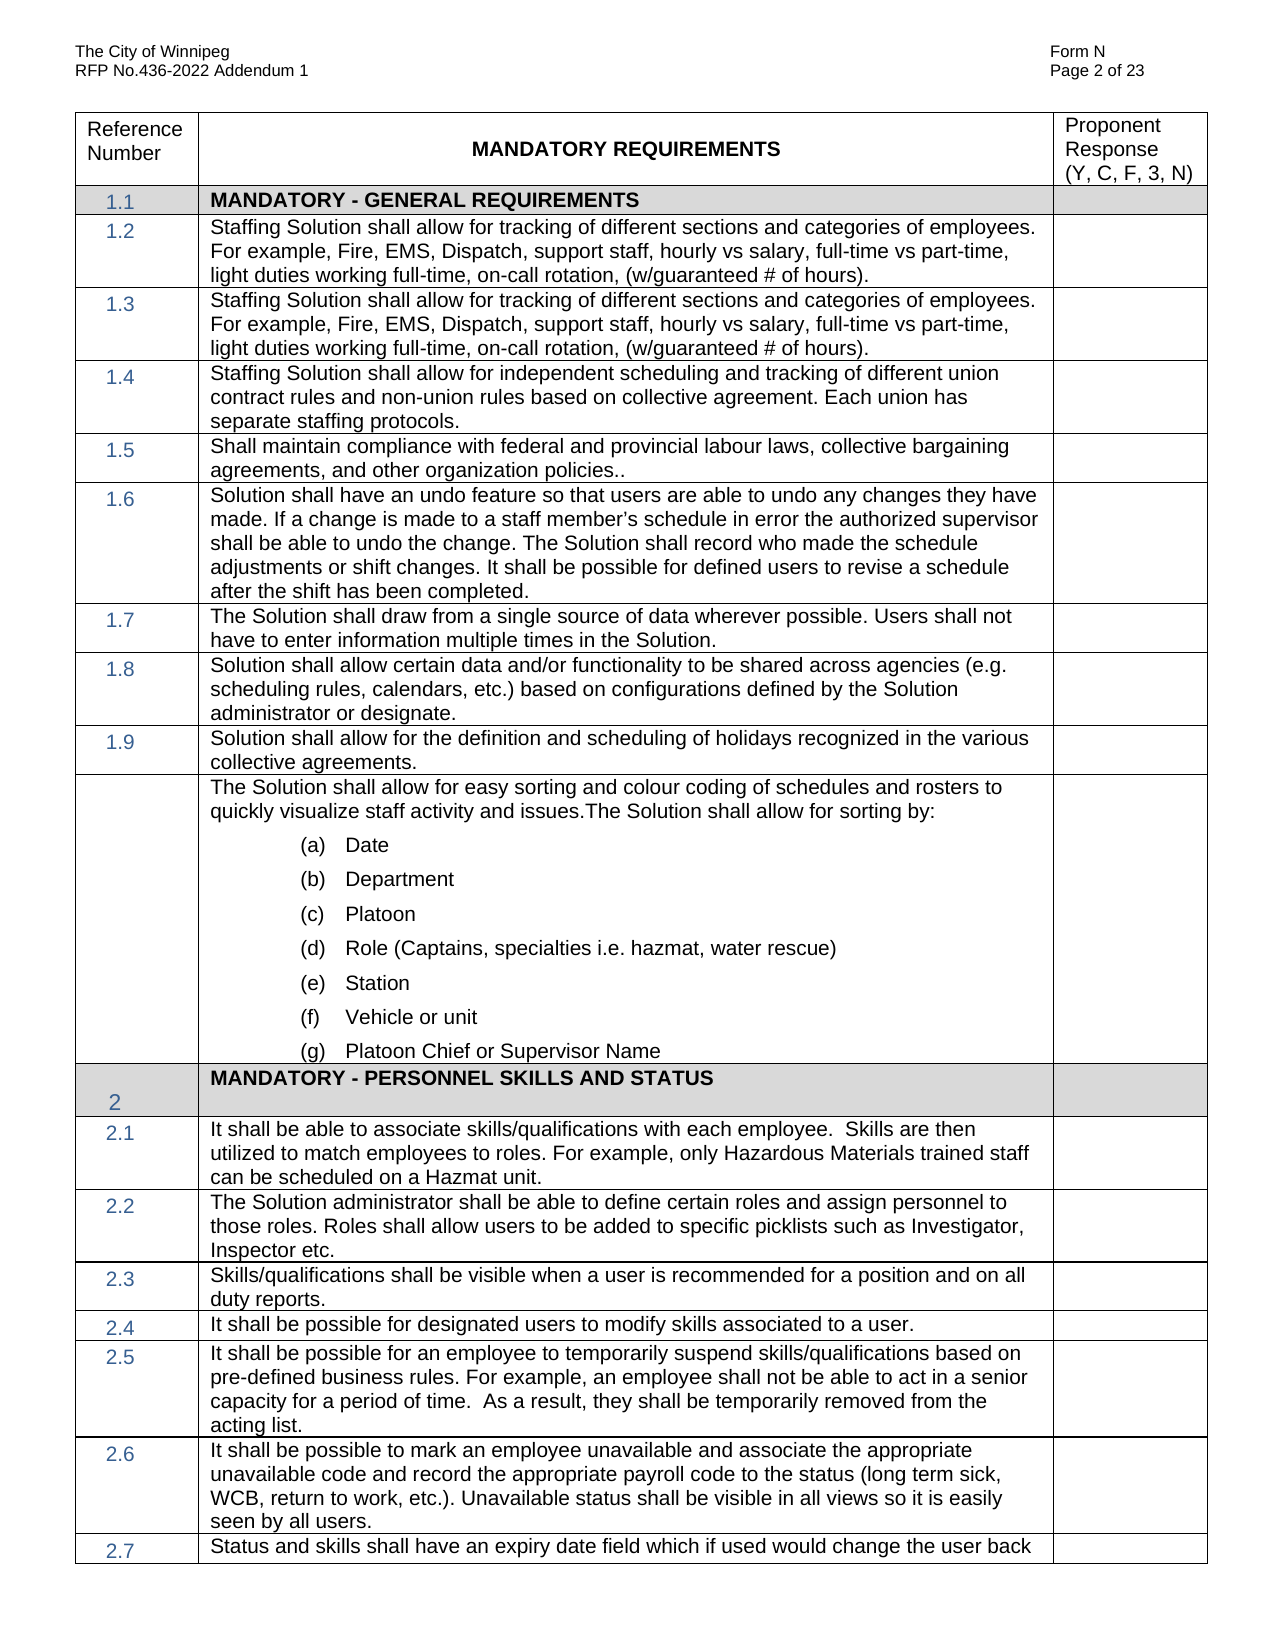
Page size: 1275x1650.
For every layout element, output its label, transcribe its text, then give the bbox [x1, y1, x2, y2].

table_cell [76, 1117, 198, 1188]
table_cell [1054, 1064, 1207, 1116]
table_cell It shall be able to associate skills/qualifications with each employee. Skills are then utilized to match employees to roles. For example, only Hazardous Materials trained staff can be scheduled on a Hazmat unit. [199, 1117, 1053, 1188]
table_cell [76, 775, 198, 1063]
table_cell [76, 288, 198, 360]
table_cell [1054, 1263, 1207, 1310]
table_cell Solution shall allow certain data and/or functionality to be shared across agencies (e.g. scheduling rules, calendars, etc.) based on configurations defined by the Solution administrator or designate. [199, 653, 1053, 724]
table_cell [1054, 1311, 1207, 1339]
table_cell [1054, 288, 1207, 360]
table_cell It shall be possible for designated users to modify skills associated to a user. [199, 1311, 1053, 1339]
table_cell [1054, 1438, 1207, 1533]
table_cell [76, 726, 198, 773]
table_cell [1054, 1117, 1207, 1188]
table_cell [1054, 604, 1207, 652]
table_cell [76, 1263, 198, 1310]
table_cell [76, 361, 198, 433]
table_cell Staffing Solution shall allow for tracking of different sections and categories of employees. For example, Fire, EMS, Dispatch, support staff, hourly vs salary, full-time vs part-time, light duties working full-time, on-call rotation, (w/guaranteed # of hours). [199, 288, 1053, 360]
table_cell Staffing Solution shall allow for independent scheduling and tracking of different union contract rules and non-union rules based on collective agreement. Each union has separate staffing protocols. [199, 361, 1053, 433]
table_cell The Solution shall draw from a single source of data wherever possible. Users shall not have to enter information multiple times in the Solution. [199, 604, 1053, 652]
table_cell MANDATORY - Personnel Skills and Status [199, 1064, 1053, 1116]
table_header Mandatory Requirements [199, 113, 1053, 185]
table_cell [76, 1534, 198, 1562]
table_cell [1054, 434, 1207, 482]
table_cell [76, 1311, 198, 1339]
table_cell It shall be possible for an employee to temporarily suspend skills/qualifications based on pre-defined business rules. For example, an employee shall not be able to act in a senior capacity for a period of time. As a result, they shall be temporarily removed from the acting list. [199, 1341, 1053, 1436]
table_cell [76, 483, 198, 603]
table_cell [76, 434, 198, 482]
table_cell [1054, 215, 1207, 287]
table_cell It shall be possible to mark an employee unavailable and associate the appropriate unavailable code and record the appropriate payroll code to the status (long term sick, WCB, return to work, etc.). Unavailable status shall be visible in all views so it is easily seen by all users. [199, 1438, 1053, 1533]
table_cell [1054, 1534, 1207, 1562]
table_cell [1054, 1190, 1207, 1261]
table_cell Solution shall allow for the definition and scheduling of holidays recognized in the various collective agreements. [199, 726, 1053, 773]
table_cell [1054, 653, 1207, 724]
table_cell Solution shall have an undo feature so that users are able to undo any changes they have made. If a change is made to a staff member’s schedule in error the authorized supervisor shall be able to undo the change. The Solution shall record who made the schedule adjustments or shift changes. It shall be possible for defined users to revise a schedule after the shift has been completed. [199, 483, 1053, 603]
table_cell The Solution shall allow for easy sorting and colour coding of schedules and rosters to quickly visualize staff activity and issues.The Solution shall allow for sorting by: Date Department Platoon Role (Captains, specialties i.e. hazmat, water rescue) Station Vehicle or unit Platoon Chief or Supervisor Name [199, 775, 1053, 1063]
table_cell MANDATORY - GENERAL REQUIREMENTS [199, 186, 1053, 214]
table_header Reference Number [76, 113, 198, 185]
table_cell [1054, 726, 1207, 773]
table_cell [76, 186, 198, 214]
table_cell [1054, 1341, 1207, 1436]
table_cell [76, 1438, 198, 1533]
table_cell Shall maintain compliance with federal and provincial labour laws, collective bargaining agreements, and other organization policies.. [199, 434, 1053, 482]
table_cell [199, 1534, 1053, 1562]
table_cell The Solution administrator shall be able to define certain roles and assign personnel to those roles. Roles shall allow users to be added to specific picklists such as Investigator, Inspector etc. [199, 1190, 1053, 1261]
table_cell [1054, 483, 1207, 603]
table_cell [1054, 186, 1207, 214]
table_cell [76, 1341, 198, 1436]
table_cell [76, 1064, 198, 1116]
table_cell [76, 215, 198, 287]
table_cell [76, 604, 198, 652]
table_cell Staffing Solution shall allow for tracking of different sections and categories of employees. For example, Fire, EMS, Dispatch, support staff, hourly vs salary, full-time vs part-time, light duties working full-time, on-call rotation, (w/guaranteed # of hours). [199, 215, 1053, 287]
table_header Proponent Response (Y, C, F, 3, N) [1054, 113, 1207, 185]
table_cell Skills/qualifications shall be visible when a user is recommended for a position and on all duty reports. [199, 1263, 1053, 1310]
table_cell [76, 1190, 198, 1261]
table_cell [1054, 775, 1207, 1063]
table_cell [76, 653, 198, 724]
table_cell [1054, 361, 1207, 433]
